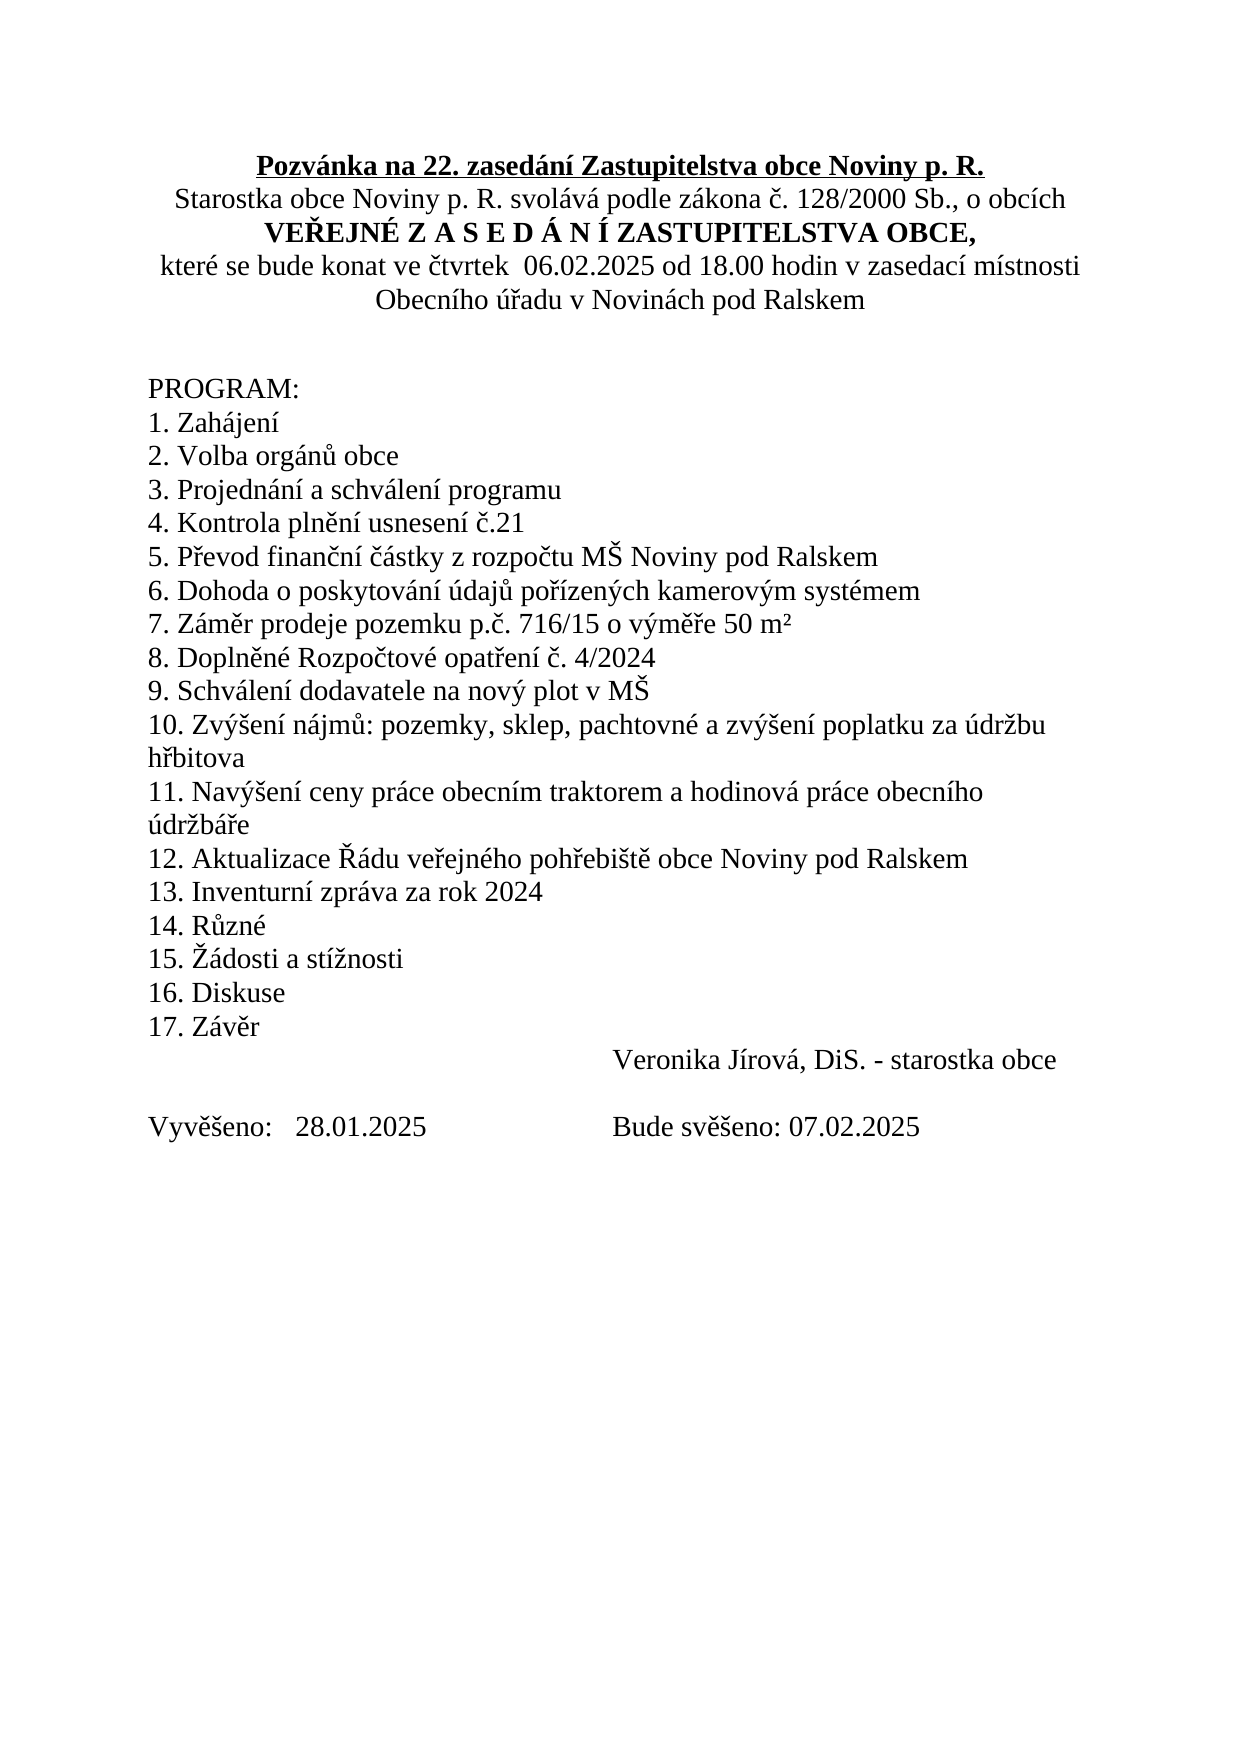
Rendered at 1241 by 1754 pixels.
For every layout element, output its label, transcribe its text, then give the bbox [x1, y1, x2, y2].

text 16. Diskuse [148, 975, 1093, 1009]
text 13. Inventurní zpráva za rok 2024 [148, 874, 1093, 908]
text 11. Navýšení ceny práce obecním traktorem a hodinová práce obecního údržbáře [148, 774, 1093, 841]
text 1. Zahájení [148, 405, 1093, 438]
text Pozvánka na 22. zasedání Zastupitelstva obce Noviny p. R. [148, 148, 1093, 181]
text Starostka obce Noviny p. R. svolává podle zákona č. 128/2000 Sb., o obcích [148, 181, 1093, 215]
text PROGRAM: [148, 371, 1093, 405]
text Vyvěšeno: 28.01.2025 Bude svěšeno: 07.02.2025 [148, 1109, 1093, 1143]
text 14. Různé [148, 908, 1093, 942]
text 15. Žádosti a stížnosti [148, 942, 1093, 975]
text 17. Závěr [148, 1009, 1093, 1042]
text Veronika Jírová, DiS. - starostka obce [148, 1042, 1093, 1076]
text 7. Záměr prodeje pozemku p.č. 716/15 o výměře 50 m² [148, 606, 1093, 640]
text 8. Doplněné Rozpočtové opatření č. 4/2024 [148, 640, 1093, 673]
text 9. Schválení dodavatele na nový plot v MŠ [148, 673, 1093, 707]
text 12. Aktualizace Řádu veřejného pohřebiště obce Noviny pod Ralskem [148, 841, 1093, 874]
text 5. Převod finanční částky z rozpočtu MŠ Noviny pod Ralskem [148, 539, 1093, 573]
text 4. Kontrola plnění usnesení č.21 [148, 506, 1093, 539]
text 10. Zvýšení nájmů: pozemky, sklep, pachtovné a zvýšení poplatku za údržbu hřbitova [148, 707, 1093, 774]
text VEŘEJNÉ Z A S E D Á N Í ZASTUPITELSTVA OBCE, [148, 215, 1093, 248]
text které se bude konat ve čtvrtek 06.02.2025 od 18.00 hodin v zasedací místnosti Obecního úřadu v Novinách pod Ralskem [148, 248, 1093, 315]
text 2. Volba orgánů obce [148, 438, 1093, 472]
text 6. Dohoda o poskytování údajů pořízených kamerovým systémem [148, 573, 1093, 606]
text 3. Projednání a schválení programu [148, 472, 1093, 506]
